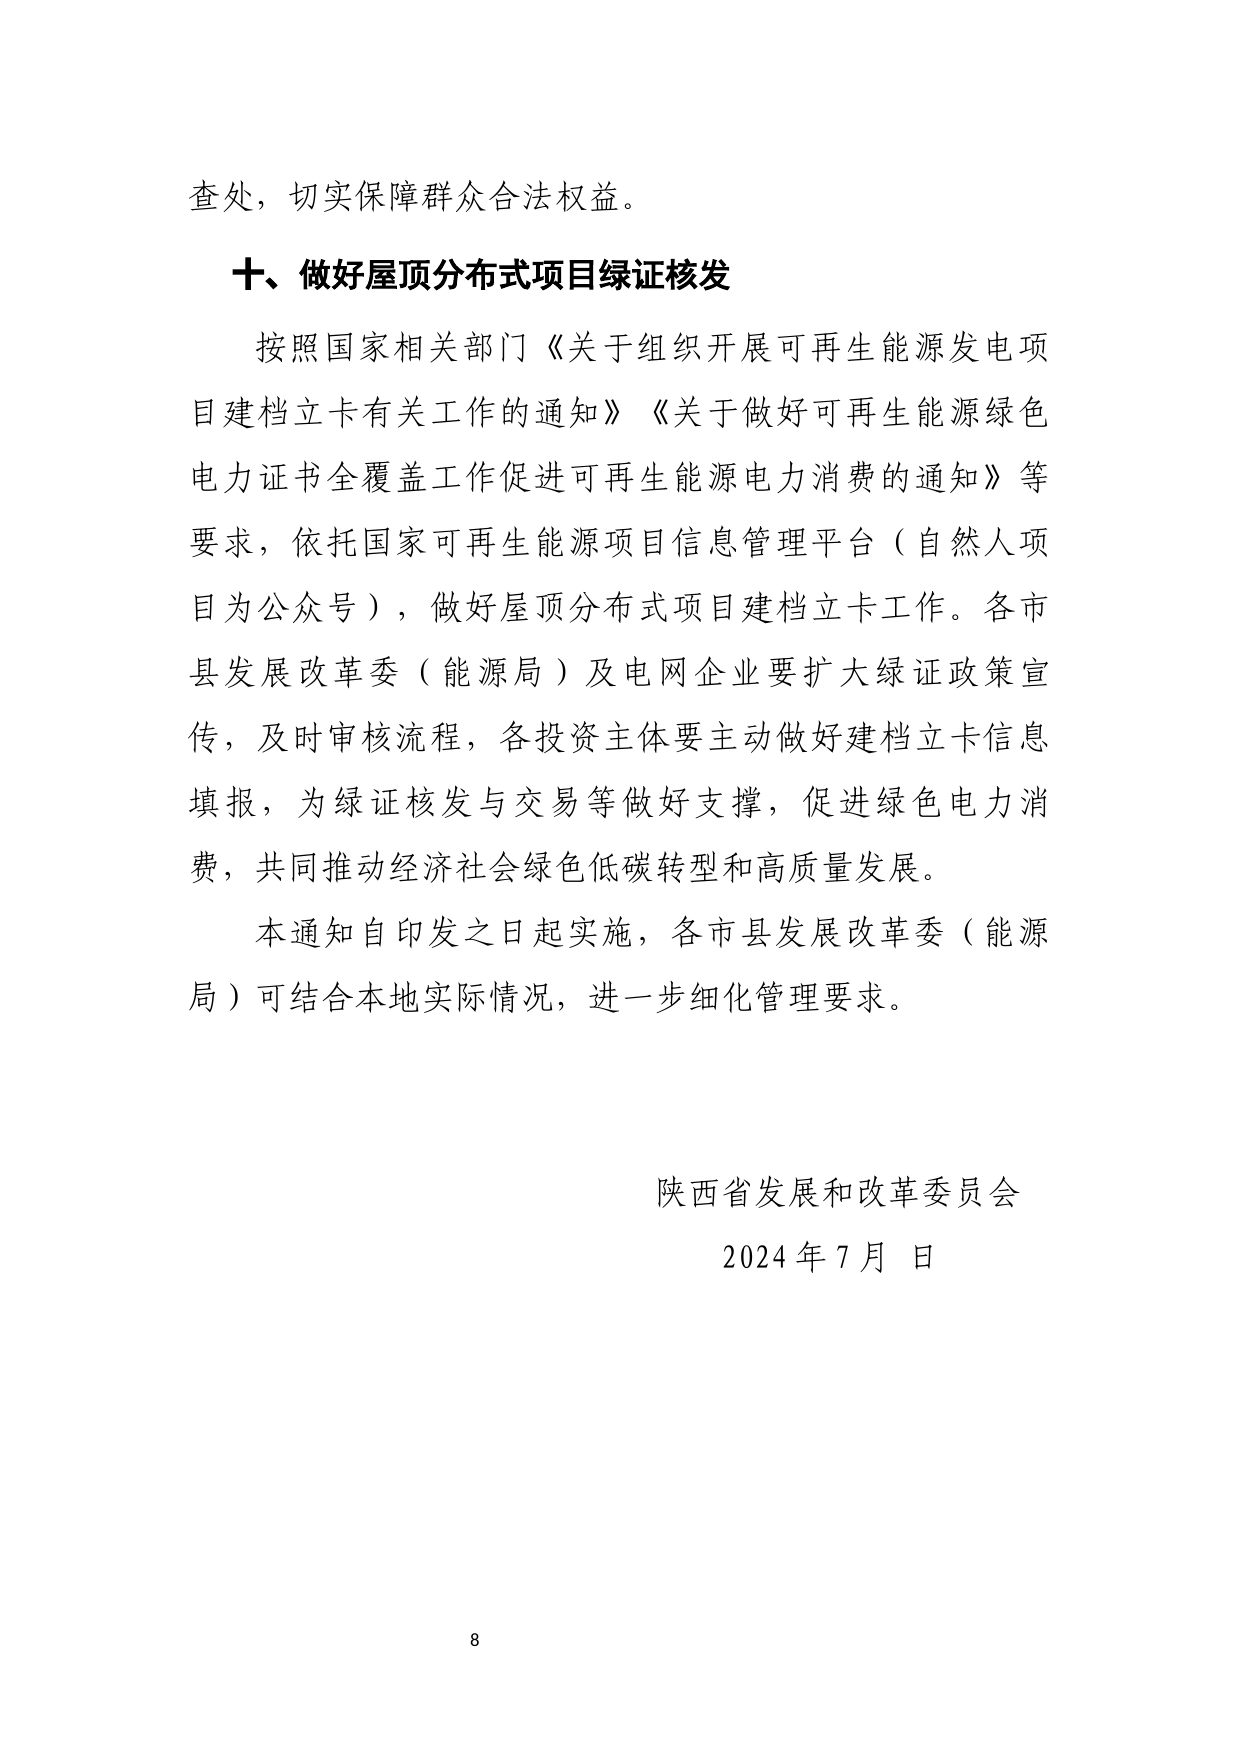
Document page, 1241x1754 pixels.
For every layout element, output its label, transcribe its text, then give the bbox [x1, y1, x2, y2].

title 做好屋顶分布式项目绿证核发 [187, 239, 1053, 304]
text 按照国家相关部门《关于组织开展可再生能源发电项目建档立卡有关工作的通知》《关于做好可再生能源绿色电力证书全覆盖工作促进可再生能源电力消费的通知》等要求，依托国家可再生能源项目信息管理平台（自然人项目为公众号），做好屋顶分布式项目建档立卡工作。各市县发展改革委（能源局）及电网企业要扩大绿证政策宣传，及时审核流程，各投资主体要主动做好建档立卡信息填报，为绿证核发与交易等做好支撑，促进绿色电力消费，共同推动经济社会绿色低碳转型和高质量发展。 [187, 313, 1053, 898]
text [187, 162, 1053, 227]
text 陕西省发展和改革委员会 [187, 1158, 1053, 1223]
text 本通知自印发之日起实施，各市县发展改革委（能源局）可结合本地实际情况，进一步细化管理要求。 [187, 898, 1053, 1028]
text 2024年7月 日 [187, 1223, 1053, 1288]
